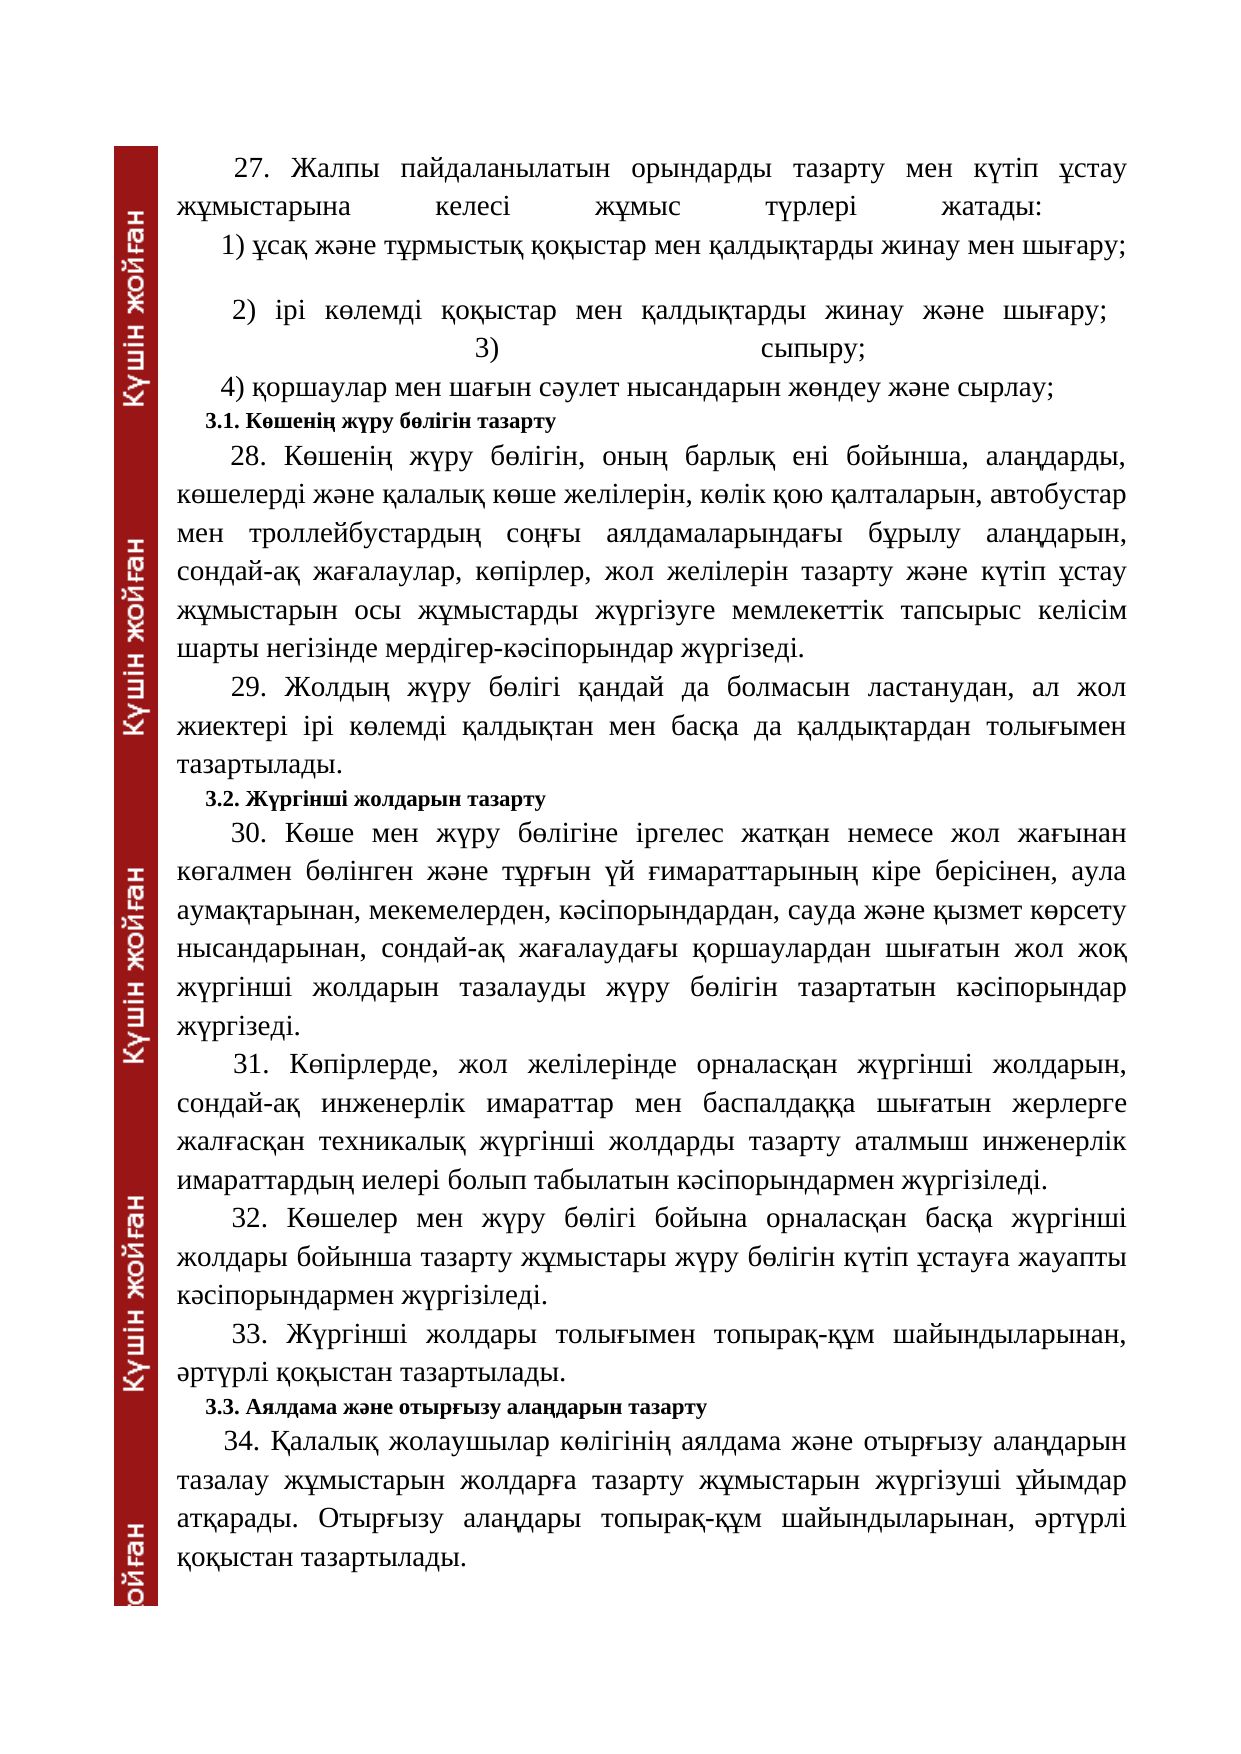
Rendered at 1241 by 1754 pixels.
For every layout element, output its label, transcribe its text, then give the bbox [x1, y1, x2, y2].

picture [114, 403, 158, 408]
picture [114, 780, 158, 785]
picture [114, 1388, 158, 1393]
picture [114, 811, 158, 815]
picture [114, 664, 158, 669]
picture [114, 1572, 158, 1606]
text 33. Жүргінші жолдары толығымен топырақ-құм шайындыларынан, әртүрлі қоқыстан тазартылады. [112, 1316, 1128, 1388]
picture [114, 1195, 158, 1200]
text 3.3. Аялдама және отырғызу алаңдарын тазарту [112, 1393, 1128, 1419]
text 30. Көше мен жүру бөлігіне іргелес жатқан немесе жол жағынан көгалмен бөлінген және тұрғын үй ғимараттарының кіре берісінен, аула аумақтарынан, мекемелерден, кәсіпорындардан, сауда және қызмет көрсету нысандарынан, сондай-ақ жағалаудағы қоршаулардан шығатын жол жоқ жүргінші жолдарын тазалауды жүру бөлігін тазартатын кәсіпорындар жүргізеді. [112, 815, 1128, 1041]
text 31. Көпірлерде, жол желілерінде орналасқан жүргінші жолдарын, сондай-ақ инженерлік имараттар мен баспалдаққа шығатын жерлерге жалғасқан техникалық жүргінші жолдарды тазарту аталмыш инженерлік имараттардың иелері болып табылатын кәсіпорындармен жүргізіледі. [112, 1046, 1128, 1195]
picture [114, 1311, 158, 1316]
picture [114, 1041, 158, 1046]
text 27. Жалпы пайдаланылатын орындарды тазарту мен күтіп ұстау жұмыстарына келесі жұмыс түрлері жатады: 1) ұсақ және тұрмыстық қоқыстар мен қалдықтарды жинау мен шығару; 2) ірі көлемді қоқыстар мен қалдықтарды жинау және шығару; 3) сыпыру; 4) қоршаулар мен шағын сәулет нысандарын жөндеу және сырлау; [112, 150, 1128, 403]
text 3.2. Жүргінші жолдарын тазарту [112, 785, 1128, 811]
text 34. Қалалық жолаушылар көлігінің аялдама және отырғызу алаңдарын тазалау жұмыстарын жолдарға тазарту жұмыстарын жүргізуші ұйымдар атқарады. Отырғызу алаңдары топырақ-құм шайындыларынан, әртүрлі қоқыстан тазартылады. [112, 1423, 1128, 1572]
picture [114, 434, 158, 438]
text 32. Көшелер мен жүру бөлігі бойына орналасқан басқа жүргінші жолдары бойынша тазарту жұмыстары жүру бөлігін күтіп ұстауға жауапты кәсіпорындармен жүргізіледі. [112, 1200, 1128, 1311]
picture [114, 146, 158, 150]
picture [114, 1419, 158, 1423]
text 29. Жолдың жүру бөлігі қандай да болмасын ластанудан, ал жол жиектері ірі көлемді қалдықтан мен басқа да қалдықтардан толығымен тазартылады. [112, 669, 1128, 780]
text 3.1. Көшенің жүру бөлігін тазарту [112, 408, 1128, 434]
text 28. Көшенің жүру бөлігін, оның барлық ені бойынша, алаңдарды, көшелерді және қалалық көше желілерін, көлік қою қалталарын, автобустар мен троллейбустардың соңғы аялдамаларындағы бұрылу алаңдарын, сондай-ақ жағалаулар, көпірлер, жол желілерін тазарту және күтіп ұстау жұмыстарын осы жұмыстарды жүргізуге мемлекеттік тапсырыс келісім шарты негізінде мердігер-кәсіпорындар жүргізеді. [112, 438, 1128, 664]
